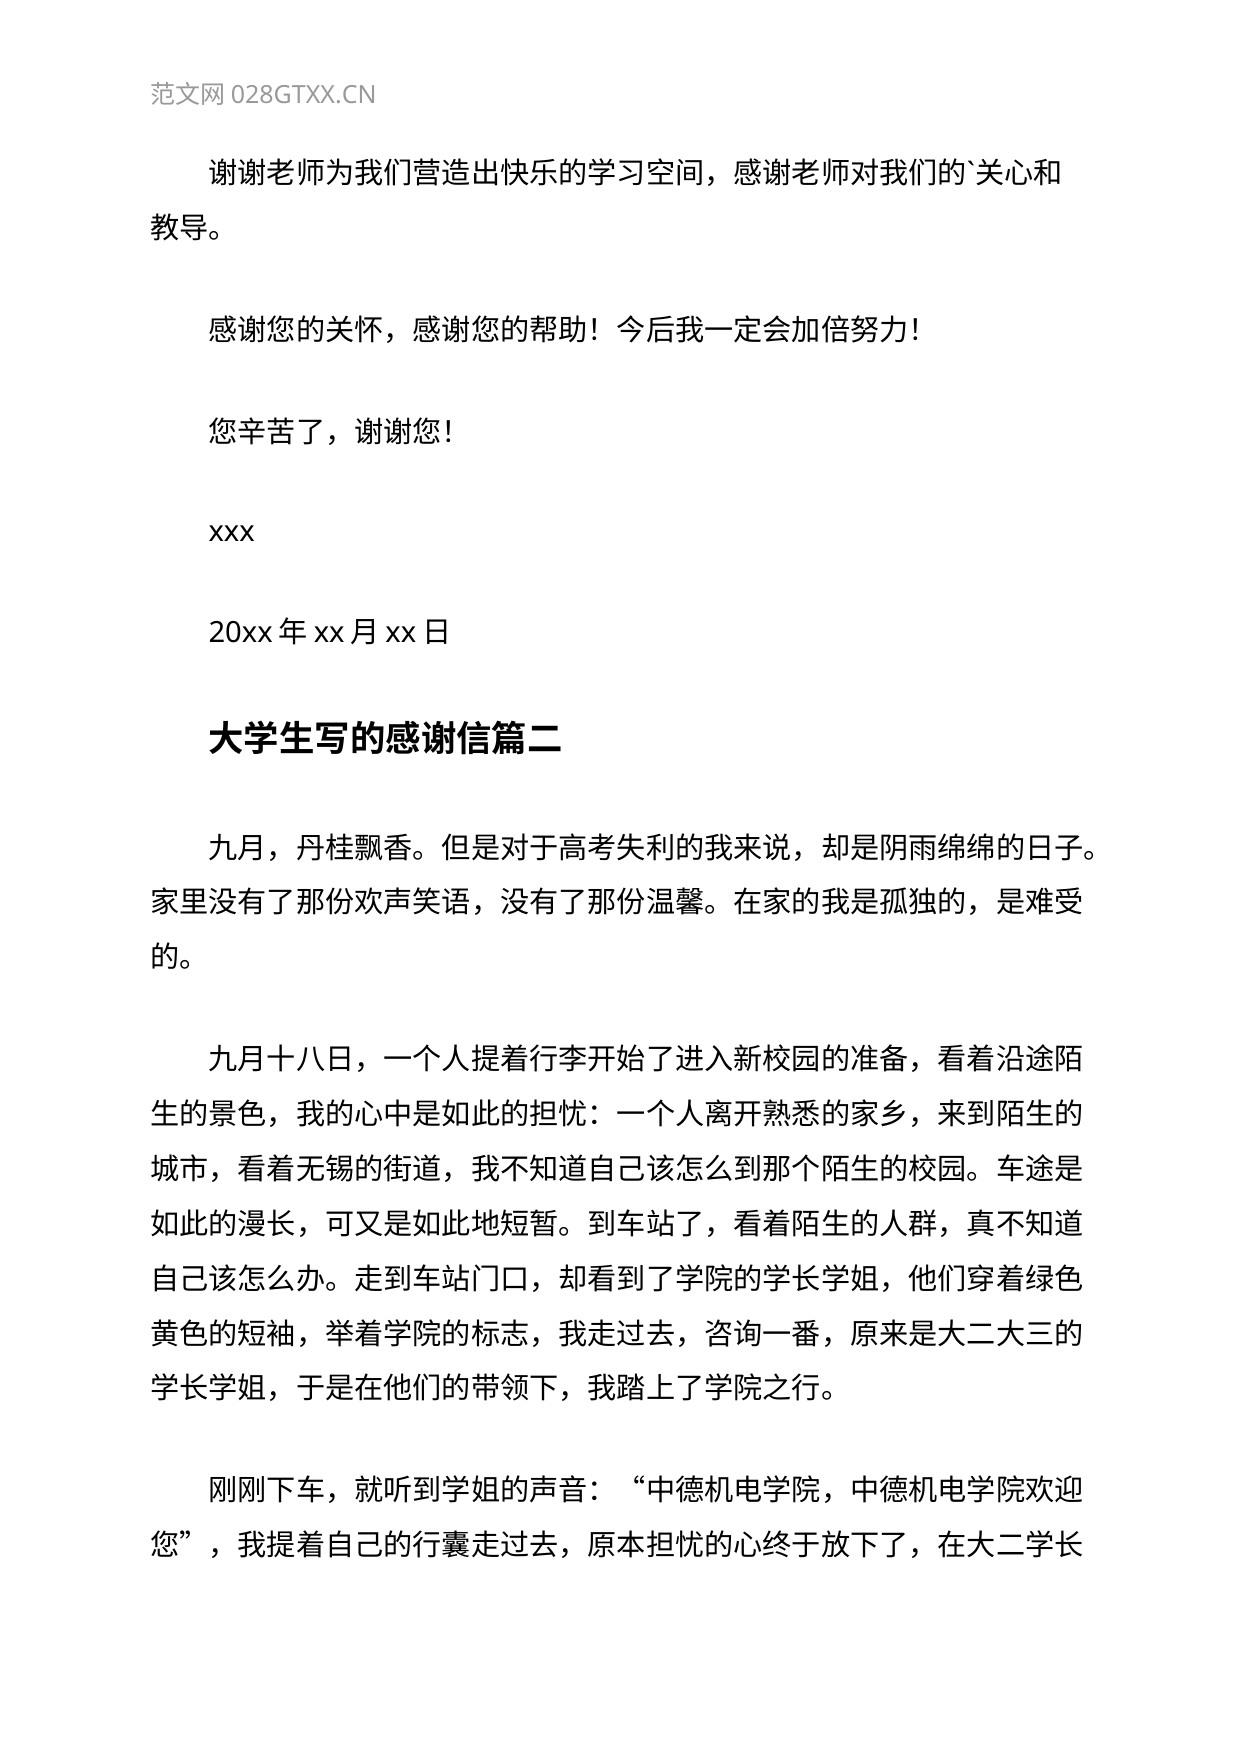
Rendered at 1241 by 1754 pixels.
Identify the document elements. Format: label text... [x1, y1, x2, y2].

text 九月十八日，一个人提着行李开始了进入新校园的准备，看着沿途陌生的景色，我的心中是如此的担忧：一个人离开熟悉的家乡，来到陌生的城市，看着无锡的街道，我不知道自己该怎么到那个陌生的校园。车途是如此的漫长，可又是如此地短暂。到车站了，看着陌生的人群，真不知道自己该怎么办。走到车站门口，却看到了学院的学长学姐，他们穿着绿色黄色的短袖，举着学院的标志，我走过去，咨询一番，原来是大二大三的学长学姐，于是在他们的带领下，我踏上了学院之行。 [150, 1036, 1090, 1407]
text 感谢您的关怀，感谢您的帮助！今后我一定会加倍努力！ [150, 307, 1090, 349]
text 大学生写的感谢信篇二 [150, 711, 1090, 762]
text 九月，丹桂飘香。但是对于高考失利的我来说，却是阴雨绵绵的日子。家里没有了那份欢声笑语，没有了那份温馨。在家的我是孤独的，是难受的。 [150, 824, 1090, 976]
text 20xx年xx月xx日 [150, 609, 1090, 651]
text 谢谢老师为我们营造出快乐的学习空间，感谢老师对我们的`关心和教导。 [150, 150, 1090, 247]
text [150, 1467, 1090, 1564]
text xxx [150, 510, 1090, 550]
text 您辛苦了，谢谢您！ [150, 408, 1090, 451]
